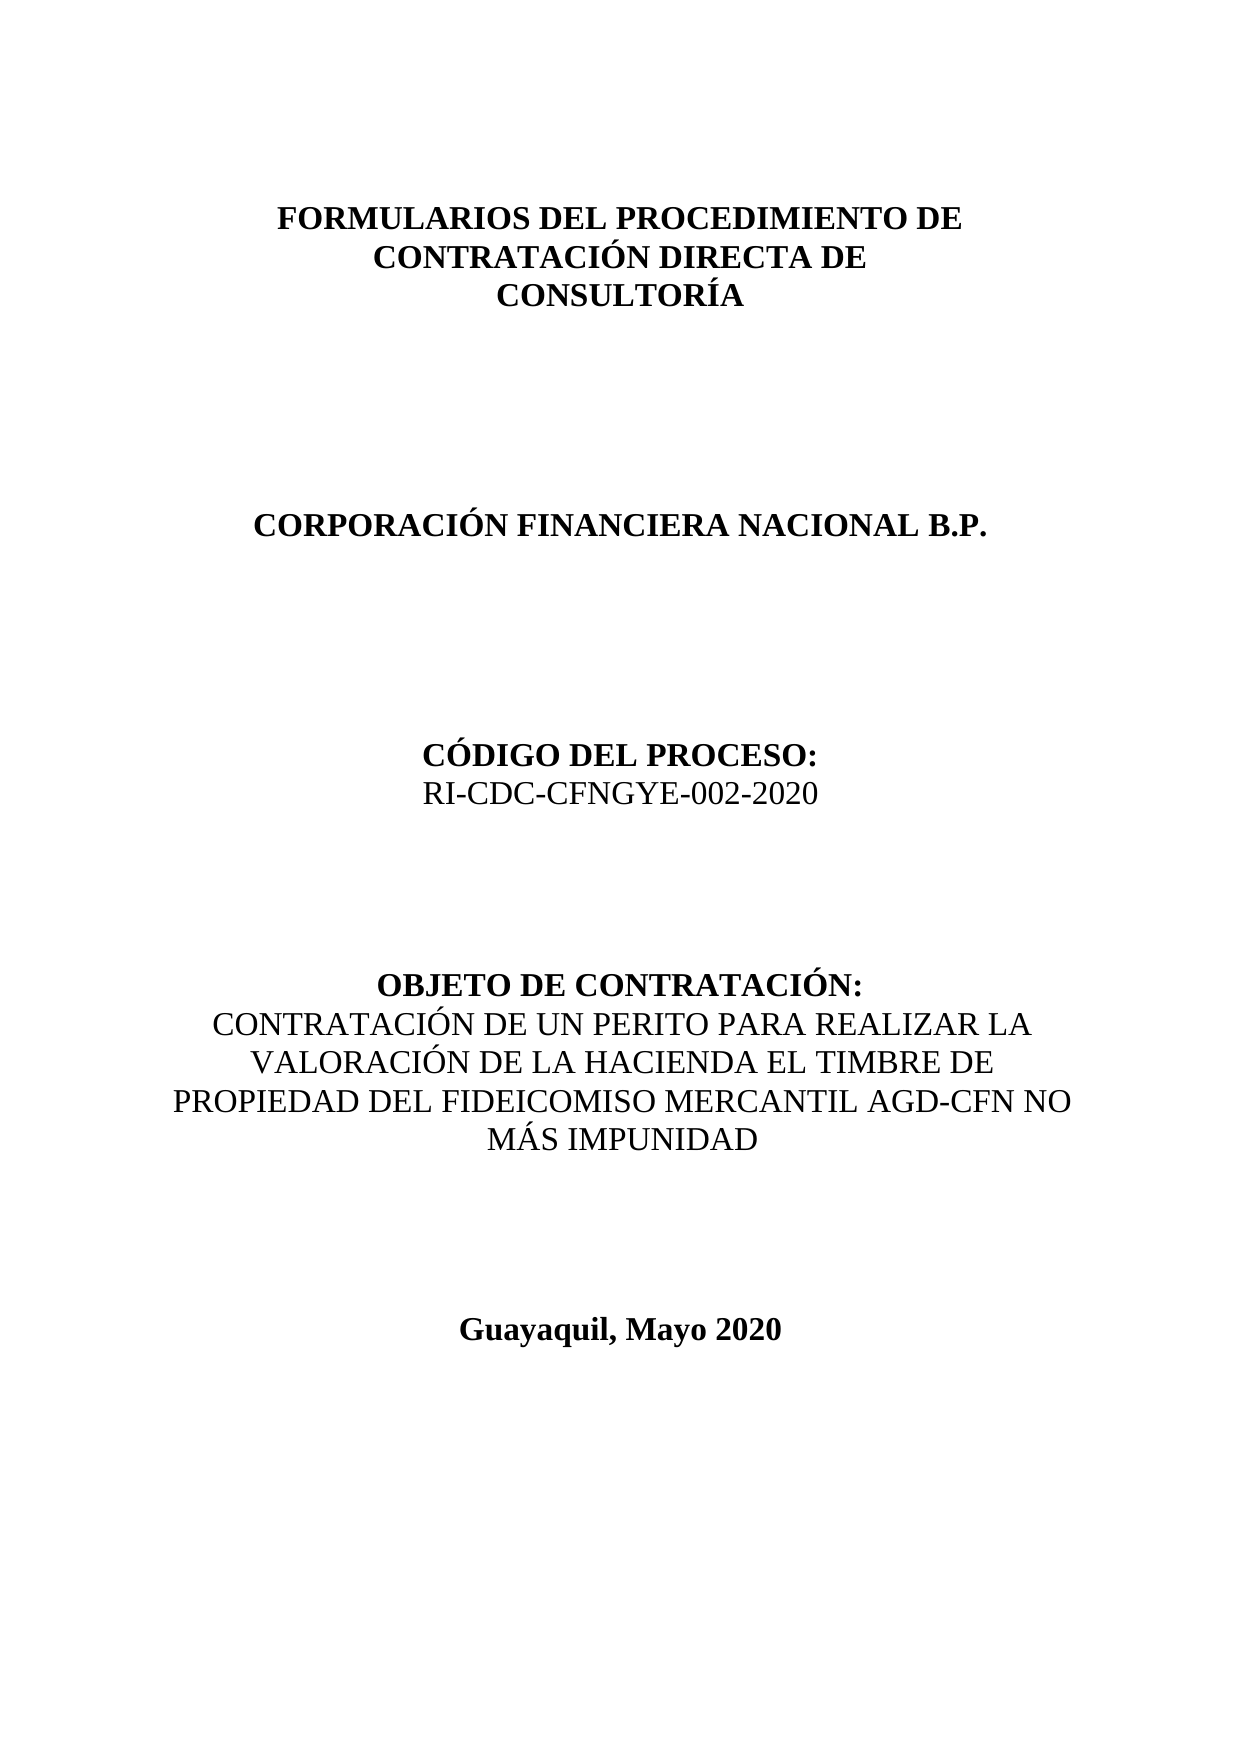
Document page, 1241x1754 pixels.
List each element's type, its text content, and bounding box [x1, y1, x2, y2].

text RI-CDC-CFNGYE-002-2020 [191, 774, 1050, 812]
text FORMULARIOS DEL PROCEDIMIENTO DE CONTRATACIÓN DIRECTA DE CONSULTORÍA [244, 198, 995, 313]
text OBJETO DE CONTRATACIÓN: [190, 966, 1050, 1004]
text Guayaquil, Mayo 2020 [191, 1309, 1050, 1348]
text CORPORACIÓN FINANCIERA NACIONAL B.P. [190, 506, 1050, 544]
text CÓDIGO DEL PROCESO: [190, 736, 1050, 774]
text CONTRATACIÓN DE UN PERITO PARA REALIZAR LA VALORACIÓN DE LA HACIENDA EL TIMBRE DE PROPIEDAD DEL FIDEICOMISO MERCANTIL AGD-CFN NO MÁS IMPUNIDAD [154, 1004, 1090, 1158]
